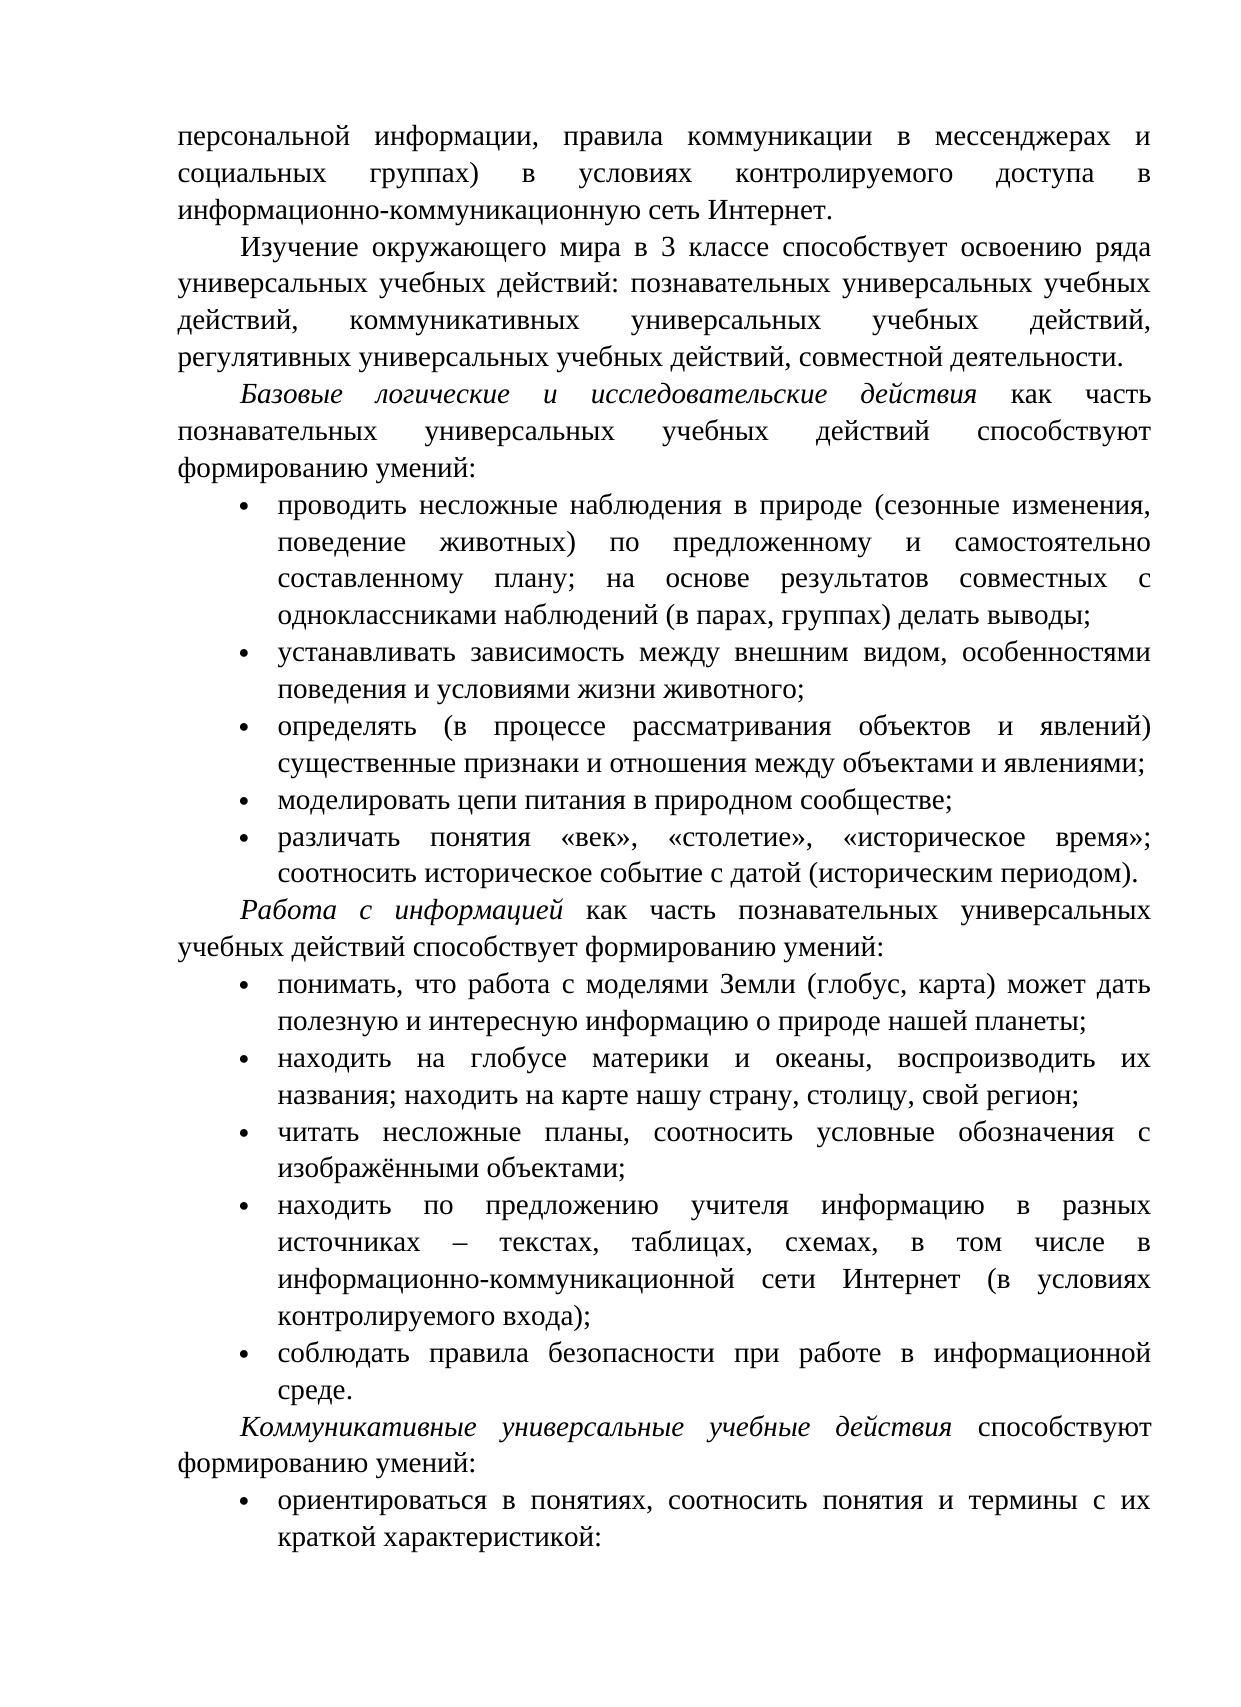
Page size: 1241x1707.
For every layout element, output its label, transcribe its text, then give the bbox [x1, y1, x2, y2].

list устанавливать зависимость между внешним видом, особенностями поведения и условиями жизни животного; [240, 634, 1152, 705]
list ориентироваться в понятиях, соотносить понятия и термины с их краткой характеристикой: [240, 1482, 1152, 1553]
list различать понятия «век», «столетие», «историческое время»; соотносить историческое событие с датой (историческим периодом). [240, 819, 1152, 889]
list находить на глобусе материки и океаны, воспроизводить их названия; находить на карте нашу страну, столицу, свой регион; [240, 1040, 1152, 1110]
text Базовые логические и исследовательские действия как часть познавательных универсальных учебных действий способствуют формированию умений: [177, 376, 1152, 483]
list понимать, что работа с моделями Земли (глобус, карта) может дать полезную и интересную информацию о природе нашей планеты; [240, 966, 1152, 1037]
text Коммуникативные универсальные учебные действия способствуют формированию умений: [177, 1409, 1152, 1479]
list определять (в процессе рассматривания объектов и явлений) существенные признаки и отношения между объектами и явлениями; [240, 708, 1152, 778]
list моделировать цепи питания в природном сообществе; [240, 782, 1152, 815]
list читать несложные планы, соотносить условные обозначения с изображёнными объектами; [240, 1114, 1152, 1184]
list соблюдать правила безопасности при работе в информационной среде. [240, 1335, 1152, 1405]
text Изучение окружающего мира в 3 классе способствует освоению ряда универсальных учебных действий: познавательных универсальных учебных действий, коммуникативных универсальных учебных действий, регулятивных универсальных учебных действий, совместной деятельности. [177, 229, 1152, 373]
list проводить несложные наблюдения в природе (сезонные изменения, поведение животных) по предложенному и самостоятельно составленному плану; на основе результатов совместных с одноклассниками наблюдений (в парах, группах) делать выводы; [240, 487, 1152, 631]
list находить по предложению учителя информацию в разных источниках – текстах, таблицах, схемах, в том числе в информационно-коммуникационной сети Интернет (в условиях контролируемого входа); [240, 1187, 1152, 1332]
text Работа с информацией как часть познавательных универсальных учебных действий способствует формированию умений: [177, 892, 1152, 963]
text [177, 118, 1152, 225]
